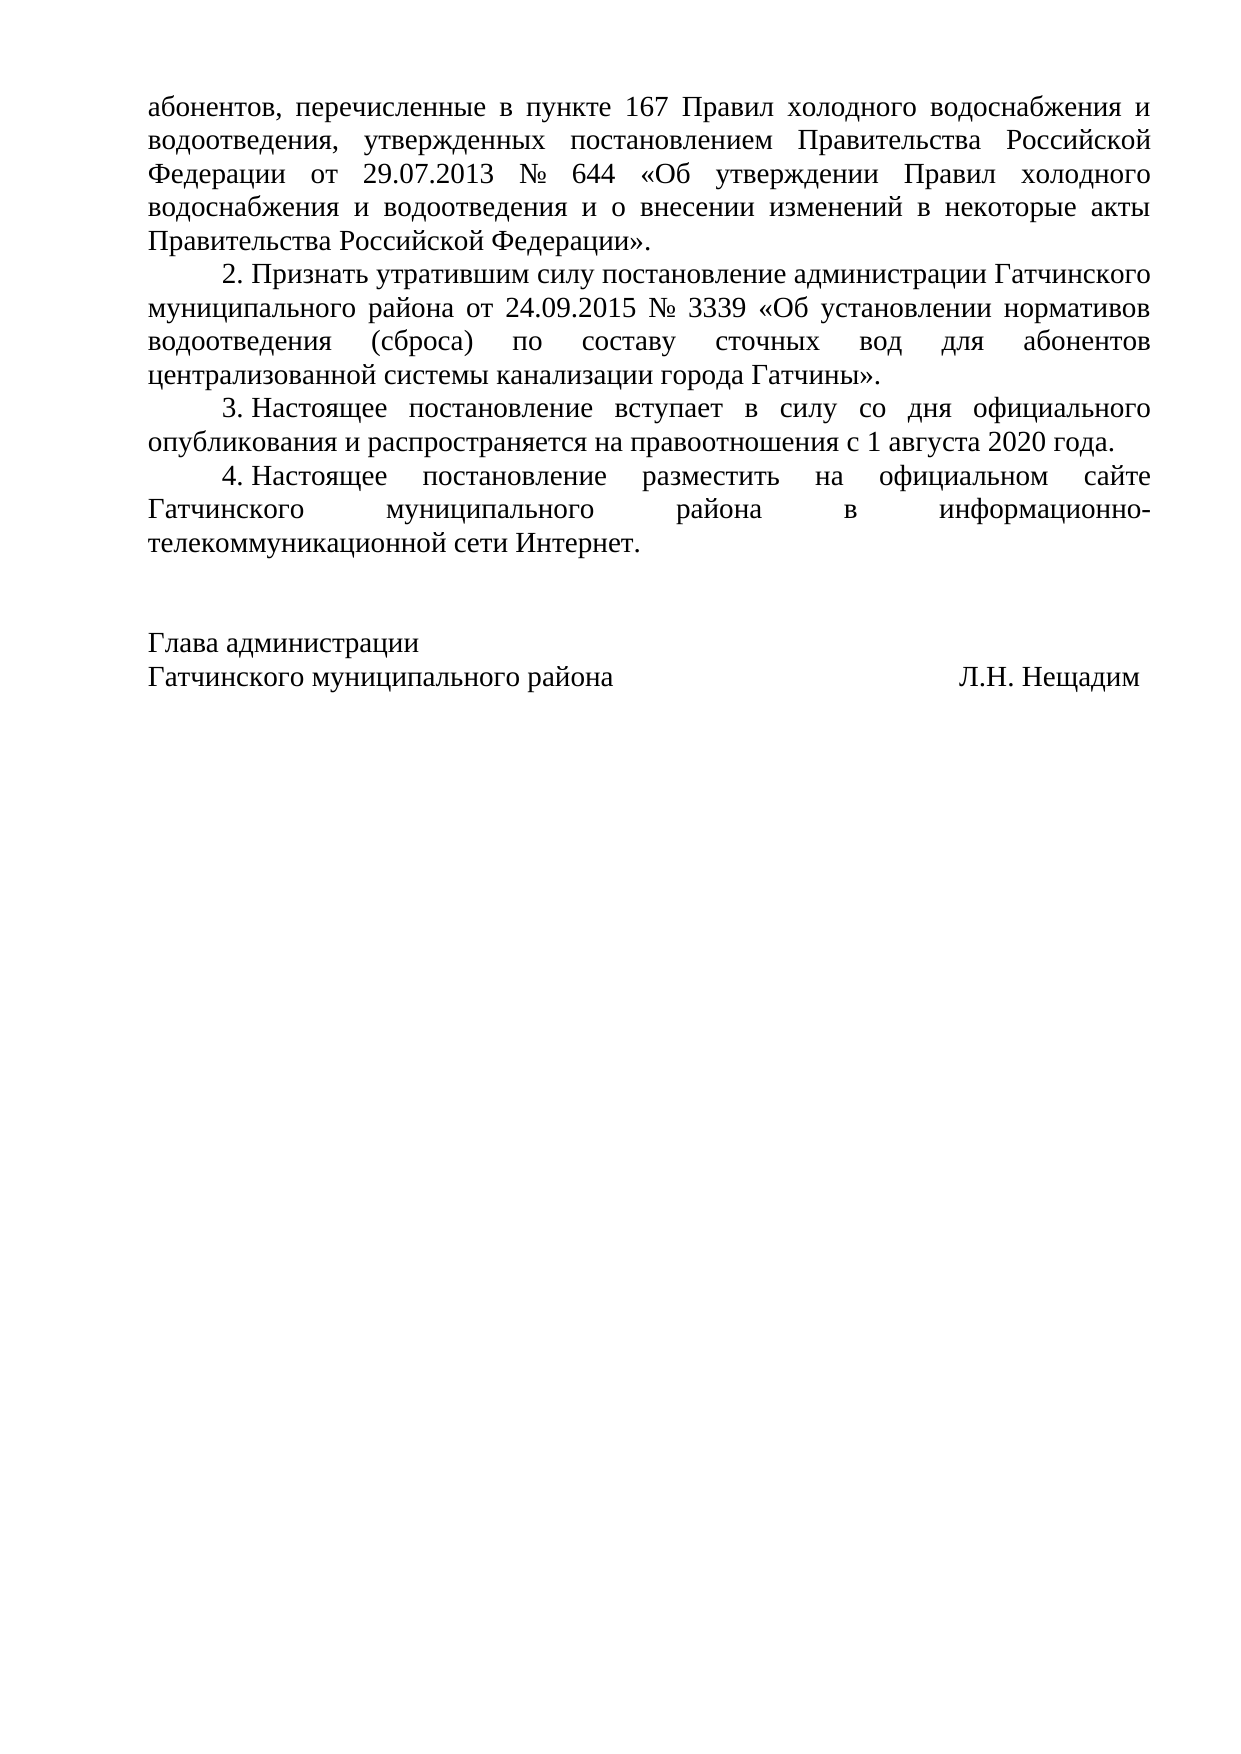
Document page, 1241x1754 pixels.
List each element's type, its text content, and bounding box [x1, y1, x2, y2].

list Настоящее постановление вступает в силу со дня официального опубликования и распространяется на правоотношения с 1 августа 2020 года. [148, 391, 1152, 458]
text Гатчинского муниципального района Л.Н. Нещадим [148, 659, 1152, 692]
list Признать утратившим силу постановление администрации Гатчинского муниципального района от 24.09.2015 № 3339 «Об установлении нормативов водоотведения (сброса) по составу сточных вод для абонентов централизованной системы канализации города Гатчины». [148, 256, 1152, 391]
list Настоящее постановление разместить на официальном сайте Гатчинского муниципального района в информационно-телекоммуникационной сети Интернет. [148, 458, 1152, 558]
text Глава администрации [148, 625, 1152, 659]
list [148, 89, 1152, 256]
